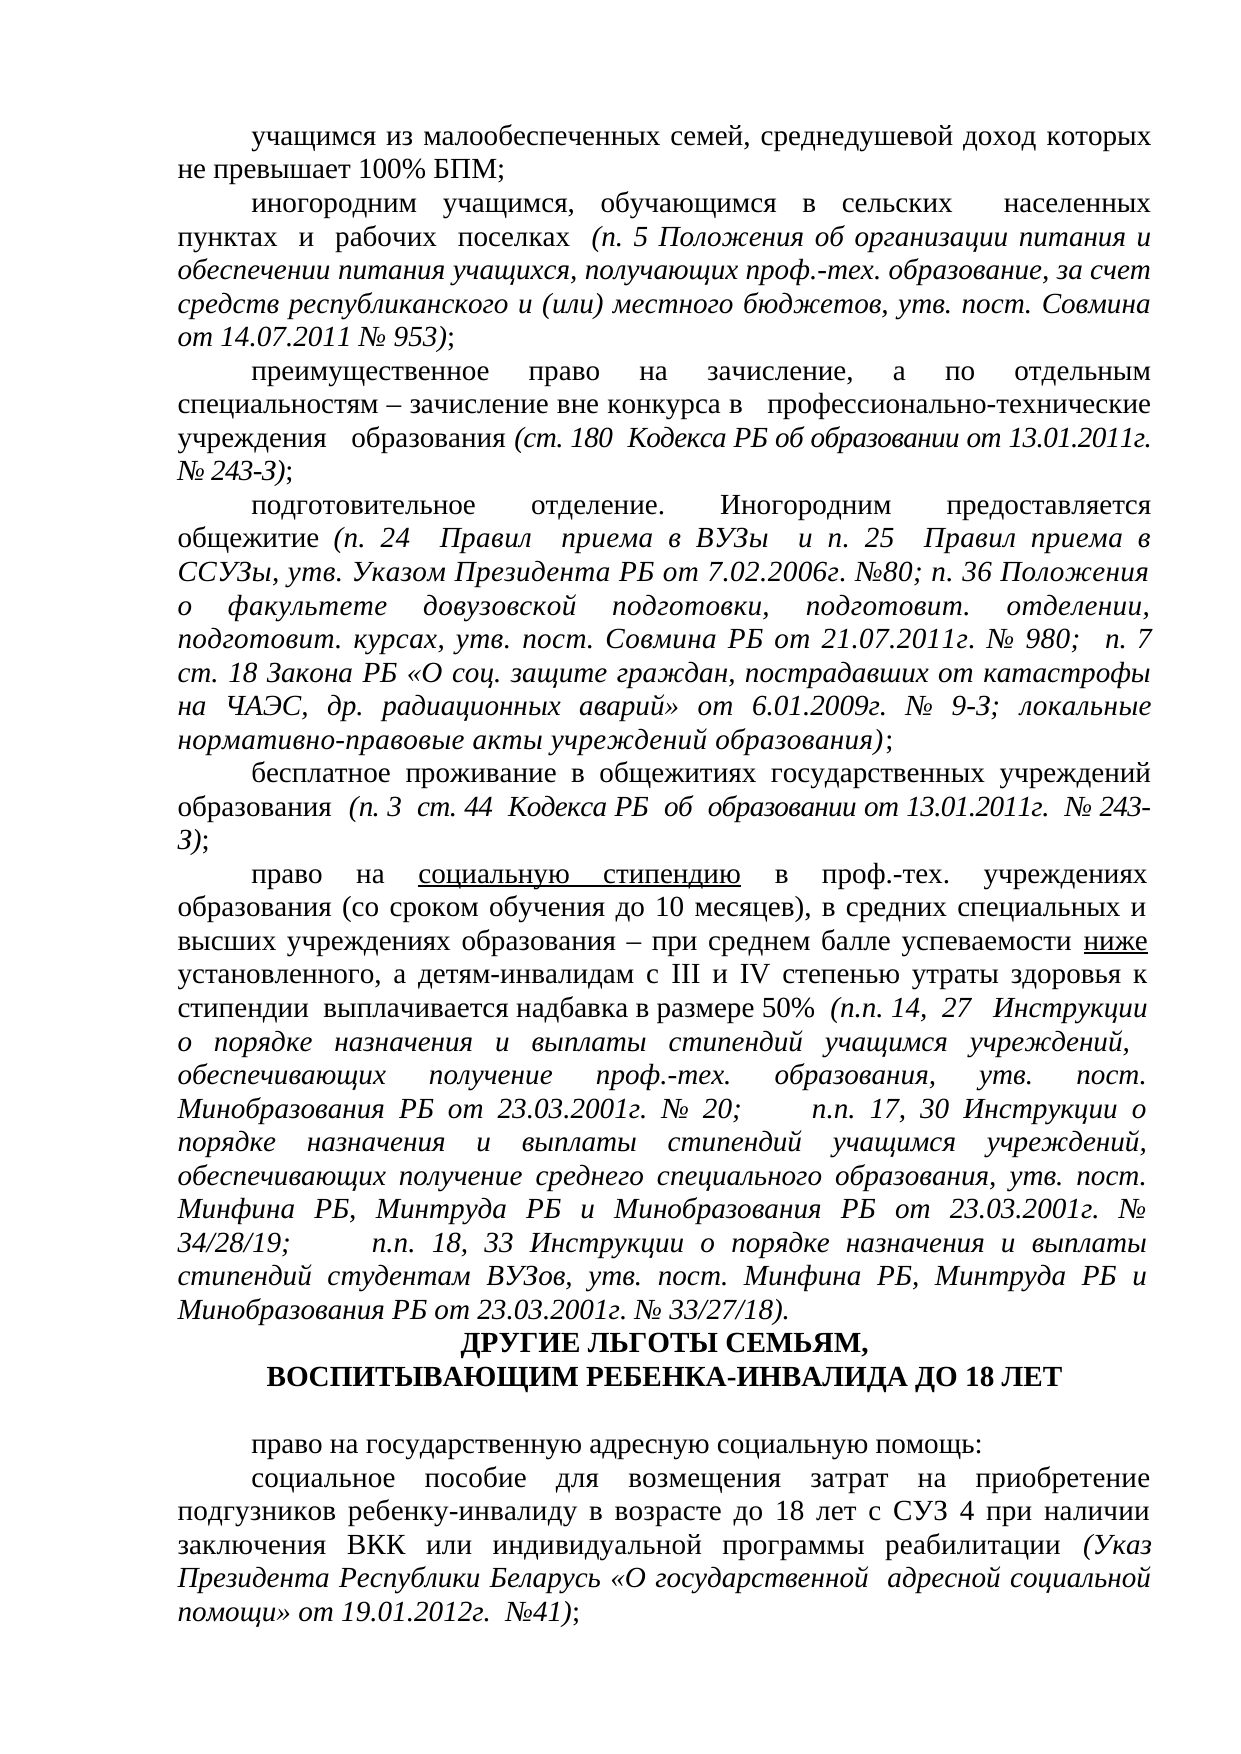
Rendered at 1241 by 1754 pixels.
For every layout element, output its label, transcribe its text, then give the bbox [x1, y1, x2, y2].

title обеспечивающих получение проф.-тех. образования, утв. пост. Минобразования РБ от 23.03.2001г. № 20; п.п. 17, 30 Инструкции о порядке назначения и выплаты стипендий учащимся учреждений, обеспечивающих получение среднего специального образования, утв. пост. Минфина РБ, Минтруда РБ и Минобразования РБ от 23.03.2001г. № 34/28/19; п.п. 18, 33 Инструкции о порядке назначения и выплаты стипендий студентам ВУЗов, утв. пост. Минфина РБ, Минтруда РБ и Минобразования РБ от 23.03.2001г. № 33/27/18). [177, 1057, 1147, 1326]
text социальное пособие для возмещения затрат на приобретение подгузников ребенку-инвалиду в возрасте до 18 лет с СУЗ 4 при наличии заключения ВКК или индивидуальной программы реабилитации (Указ Президента Республики Беларусь «О государственной адресной социальной помощи» от 19.01.2012г. №41); [177, 1460, 1152, 1627]
title право на социальную стипендию в проф.-тех. учреждениях образования (со сроком обучения до 10 месяцев), в средних специальных и высших учреждениях образования – при среднем балле успеваемости ниже установленного, а детям-инвалидам с III и IV степенью утраты здоровья к стипендии выплачивается надбавка в размере 50% (п.п. 14, 27 Инструкции о порядке назначения и выплаты стипендий учащимся учреждений, [177, 856, 1147, 1057]
text иногородним учащимся, обучающимся в сельских населенных пунктах и рабочих поселках (п. 5 Положения об организации питания и обеспечении питания учащихся, получающих проф.-тех. образование, за счет средств республиканского и (или) местного бюджетов, утв. пост. Совмина от 14.07.2011 № 953); [177, 185, 1152, 353]
text учащимся из малообеспеченных семей, среднедушевой доход которых не превышает 100% БПМ; [177, 118, 1152, 185]
text подготовительное отделение. Иногородним предоставляется общежитие (п. 24 Правил приема в ВУЗы и п. 25 Правил приема в ССУЗы, утв. Указом Президента РБ от 7.02.2006г. №80; п. 36 Положения о факультете довузовской подготовки, подготовит. отделении, подготовит. курсах, утв. пост. Совмина РБ от 21.07.2011г. № 980; п. 7 ст. 18 Закона РБ «О соц. защите граждан, пострадавших от катастрофы на ЧАЭС, др. радиационных аварий» от 6.01.2009г. № 9-З; локальные нормативно-правовые акты учреждений образования); [177, 487, 1152, 755]
text бесплатное проживание в общежитиях государственных учреждений образования (п. 3 ст. 44 Кодекса РБ об образовании от 13.01.2011г. № 243-З); [177, 755, 1152, 856]
text право на государственную адресную социальную помощь: [177, 1426, 1152, 1460]
text преимущественное право на зачисление, а по отдельным специальностям – зачисление вне конкурса в профессионально-технические учреждения образования (ст. 180 Кодекса РБ об образовании от 13.01.2011г. № 243-З); [177, 353, 1152, 487]
text ВОСПИТЫВАЮЩИМ РЕБЕНКА-ИНВАЛИДА ДО 18 ЛЕТ [177, 1359, 1152, 1393]
text ДРУГИЕ ЛЬГОТЫ СЕМЬЯМ, [177, 1326, 1152, 1359]
